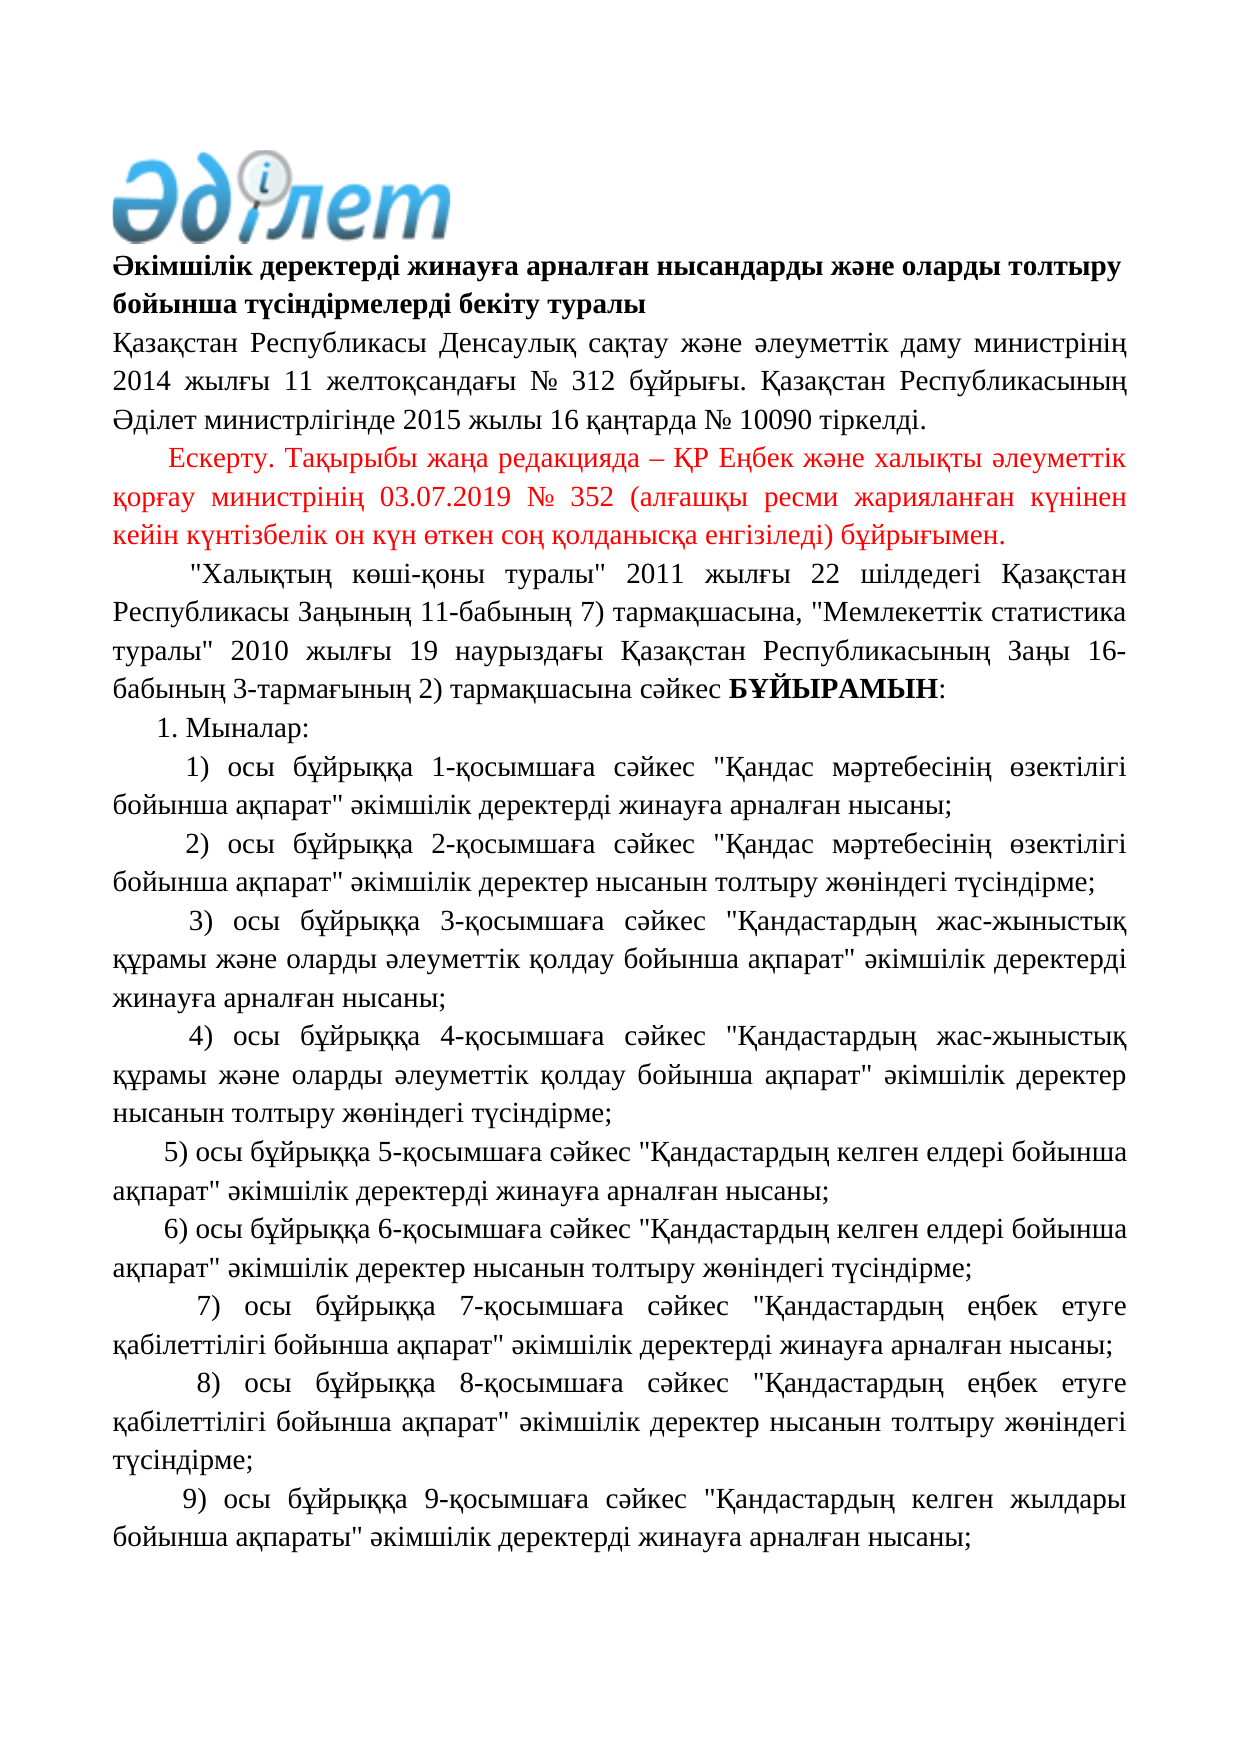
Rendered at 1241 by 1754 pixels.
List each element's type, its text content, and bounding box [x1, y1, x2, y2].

text 2) осы бұйрыққа 2-қосымшаға сәйкес "Қандас мәртебесінің өзектілігі бойынша ақпарат" әкімшілік деректер нысанын толтыру жөніндегі түсіндірме; [112, 826, 1128, 898]
text Ескерту. Тақырыбы жаңа редакцияда – ҚР Еңбек және халықты әлеуметтік қорғау министрінің 03.07.2019 № 352 (алғашқы ресми жарияланған күнінен кейін күнтізбелік он күн өткен соң қолданысқа енгізіледі) бұйрығымен. [112, 440, 1128, 551]
text 9) осы бұйрыққа 9-қосымшаға сәйкес "Қандастардың келген жылдары бойынша ақпараты" әкімшілік деректерді жинауға арналған нысаны; [112, 1481, 1128, 1553]
text 8) осы бұйрыққа 8-қосымшаға сәйкес "Қандастардың еңбек етуге қабілеттілігі бойынша ақпарат" әкімшілік деректер нысанын толтыру жөніндегі түсіндірме; [112, 1365, 1128, 1476]
text 1. Мыналар: [112, 710, 1128, 744]
text 3) осы бұйрыққа 3-қосымшаға сәйкес "Қандастардың жас-жыныстық құрамы және оларды әлеуметтік қолдау бойынша ақпарат" әкімшілік деректерді жинауға арналған нысаны; [112, 903, 1128, 1013]
text 1) осы бұйрыққа 1-қосымшаға сәйкес "Қандас мәртебесінің өзектілігі бойынша ақпарат" әкімшілік деректерді жинауға арналған нысаны; [112, 749, 1128, 821]
text Әкімшілік деректерді жинауға арналған нысандарды және оларды толтыру бойынша түсіндірмелерді бекіту туралы [112, 248, 1128, 320]
text "Халықтың көші-қоны туралы" 2011 жылғы 22 шілдедегі Қазақстан Республикасы Заңының 11-бабының 7) тармақшасына, "Мемлекеттік статистика туралы" 2010 жылғы 19 наурыздағы Қазақстан Республикасының Заңы 16-бабының 3-тармағының 2) тармақшасына сәйкес БҰЙЫРАМЫН: [112, 556, 1128, 705]
text 5) осы бұйрыққа 5-қосымшаға сәйкес "Қандастардың келген елдері бойынша ақпарат" әкімшілік деректерді жинауға арналған нысаны; [112, 1134, 1128, 1206]
text 6) осы бұйрыққа 6-қосымшаға сәйкес "Қандастардың келген елдері бойынша ақпарат" әкімшілік деректер нысанын толтыру жөніндегі түсіндірме; [112, 1211, 1128, 1283]
text Қазақстан Республикасы Денсаулық сақтау және әлеуметтік даму министрінің 2014 жылғы 11 желтоқсандағы № 312 бұйрығы. Қазақстан Республикасының Әділет министрлігінде 2015 жылы 16 қаңтарда № 10090 тіркелді. [112, 325, 1128, 435]
text 7) осы бұйрыққа 7-қосымшаға сәйкес "Қандастардың еңбек етуге қабілеттілігі бойынша ақпарат" әкімшілік деректерді жинауға арналған нысаны; [112, 1288, 1128, 1360]
text 4) осы бұйрыққа 4-қосымшаға сәйкес "Қандастардың жас-жыныстық құрамы және оларды әлеуметтік қолдау бойынша ақпарат" әкімшілік деректер нысанын толтыру жөніндегі түсіндірме; [112, 1018, 1128, 1129]
picture [112, 150, 451, 244]
